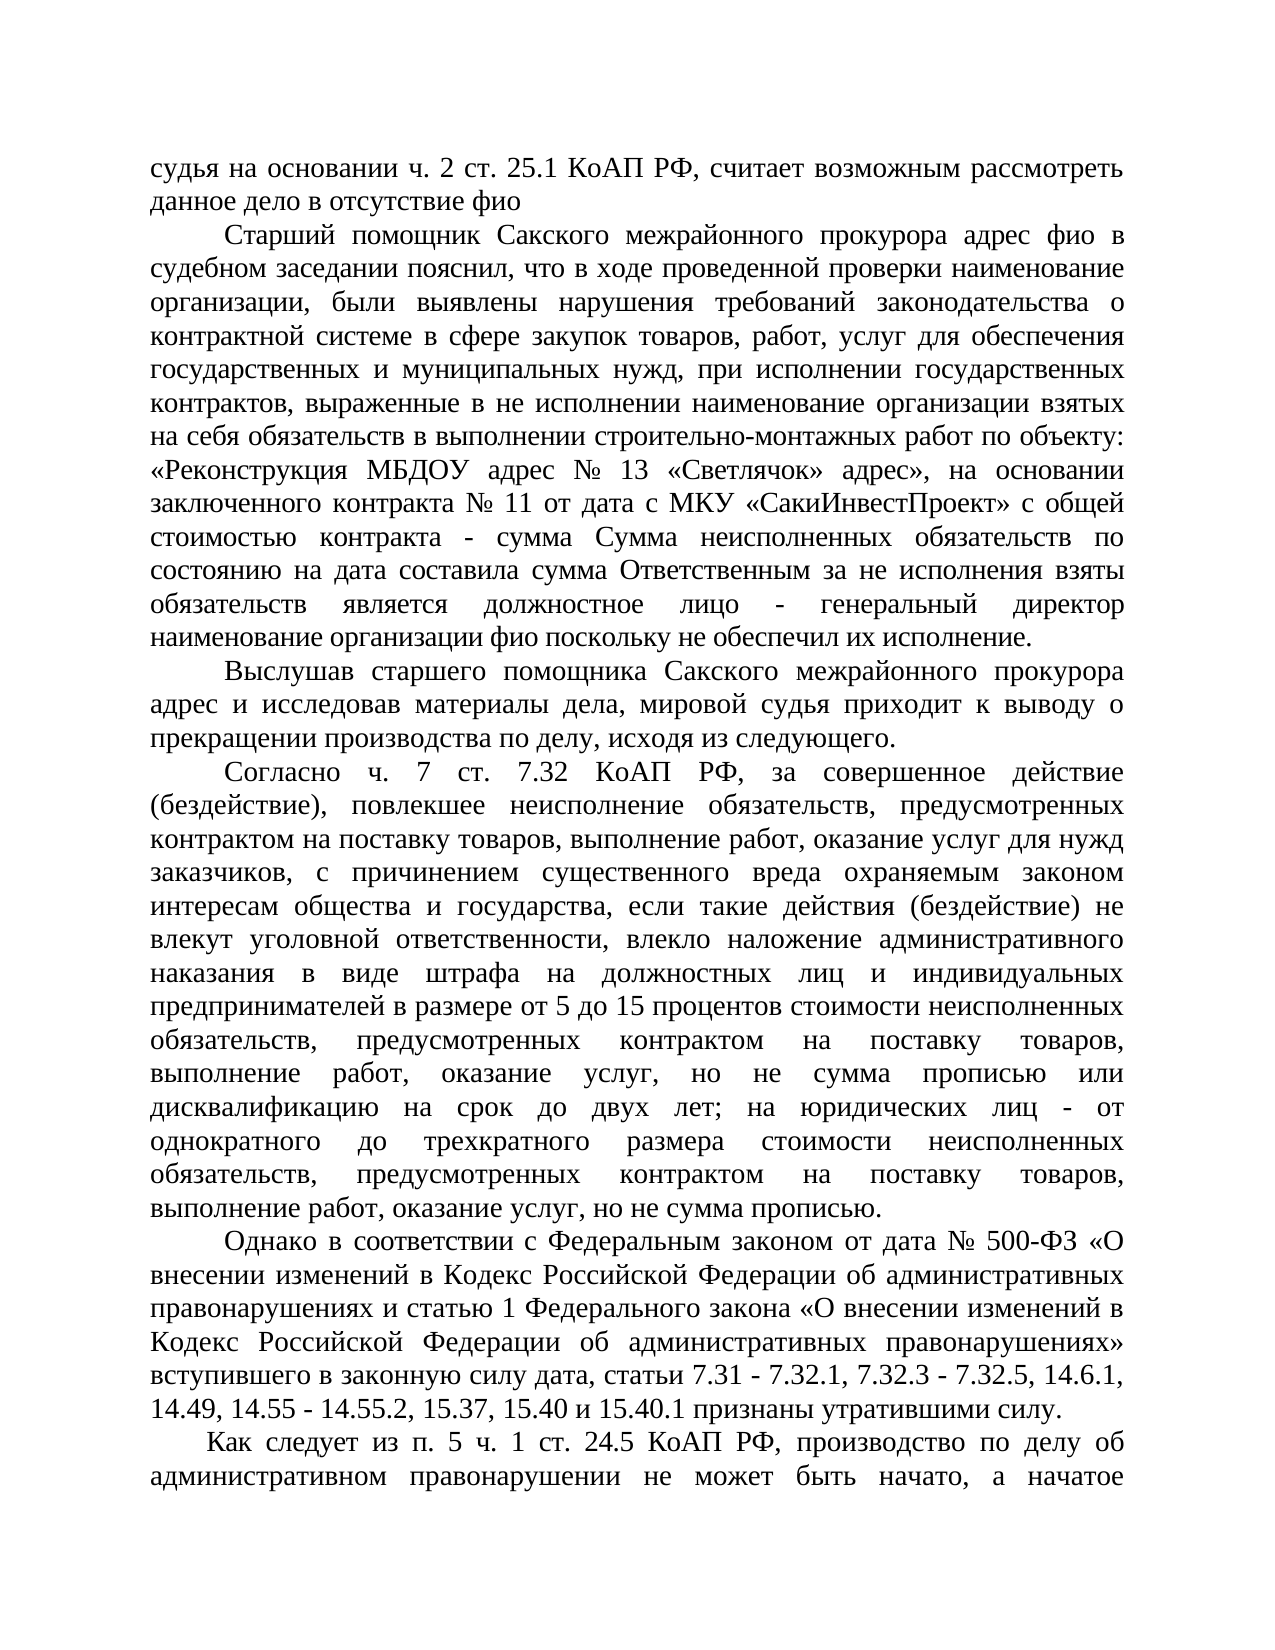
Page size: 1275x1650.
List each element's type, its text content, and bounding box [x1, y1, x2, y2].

text Старший помощник Сакского межрайонного прокурора адрес фио в судебном заседании пояснил, что в ходе проведенной проверки наименование организации, были выявлены нарушения требований законодательства о контрактной системе в сфере закупок товаров, работ, услуг для обеспечения государственных и муниципальных нужд, при исполнении государственных контрактов, выраженные в не исполнении наименование организации взятых на себя обязательств в выполнении строительно-монтажных работ по объекту: «Реконструкция МБДОУ адрес № 13 «Светлячок» адрес», на основании заключенного контракта № 11 от дата с МКУ «СакиИнвестПроект» с общей стоимостью контракта - сумма Сумма неисполненных обязательств по состоянию на дата составила сумма Ответственным за не исполнения взяты обязательств является должностное лицо - генеральный директор наименование организации фио поскольку не обеспечил их исполнение. [150, 217, 1125, 653]
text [150, 150, 1125, 217]
text Выслушав старшего помощника Сакского межрайонного прокурора адрес и исследовав материалы дела, мировой судья приходит к выводу о прекращении производства по делу, исходя из следующего. [150, 653, 1125, 754]
text Согласно ч. 7 ст. 7.32 КоАП РФ, за совершенное действие (бездействие), повлекшее неисполнение обязательств, предусмотренных контрактом на поставку товаров, выполнение работ, оказание услуг для нужд заказчиков, с причинением существенного вреда охраняемым законом интересам общества и государства, если такие действия (бездействие) не влекут уголовной ответственности, влекло наложение административного наказания в виде штрафа на должностных лиц и индивидуальных предпринимателей в размере от 5 до 15 процентов стоимости неисполненных обязательств, предусмотренных контрактом на поставку товаров, выполнение работ, оказание услуг, но не сумма прописью или дисквалификацию на срок до двух лет; на юридических лиц - от однократного до трехкратного размера стоимости неисполненных обязательств, предусмотренных контрактом на поставку товаров, выполнение работ, оказание услуг, но не сумма прописью. [150, 754, 1125, 1223]
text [150, 1424, 1125, 1492]
text Однако в соответствии с Федеральным законом от дата № 500-ФЗ «О внесении изменений в Кодекс Российской Федерации об административных правонарушениях и статью 1 Федерального закона «О внесении изменений в Кодекс Российской Федерации об административных правонарушениях» вступившего в законную силу дата, статьи 7.31 - 7.32.1, 7.32.3 - 7.32.5, 14.6.1, 14.49, 14.55 - 14.55.2, 15.37, 15.40 и 15.40.1 признаны утратившими силу. [150, 1223, 1125, 1424]
